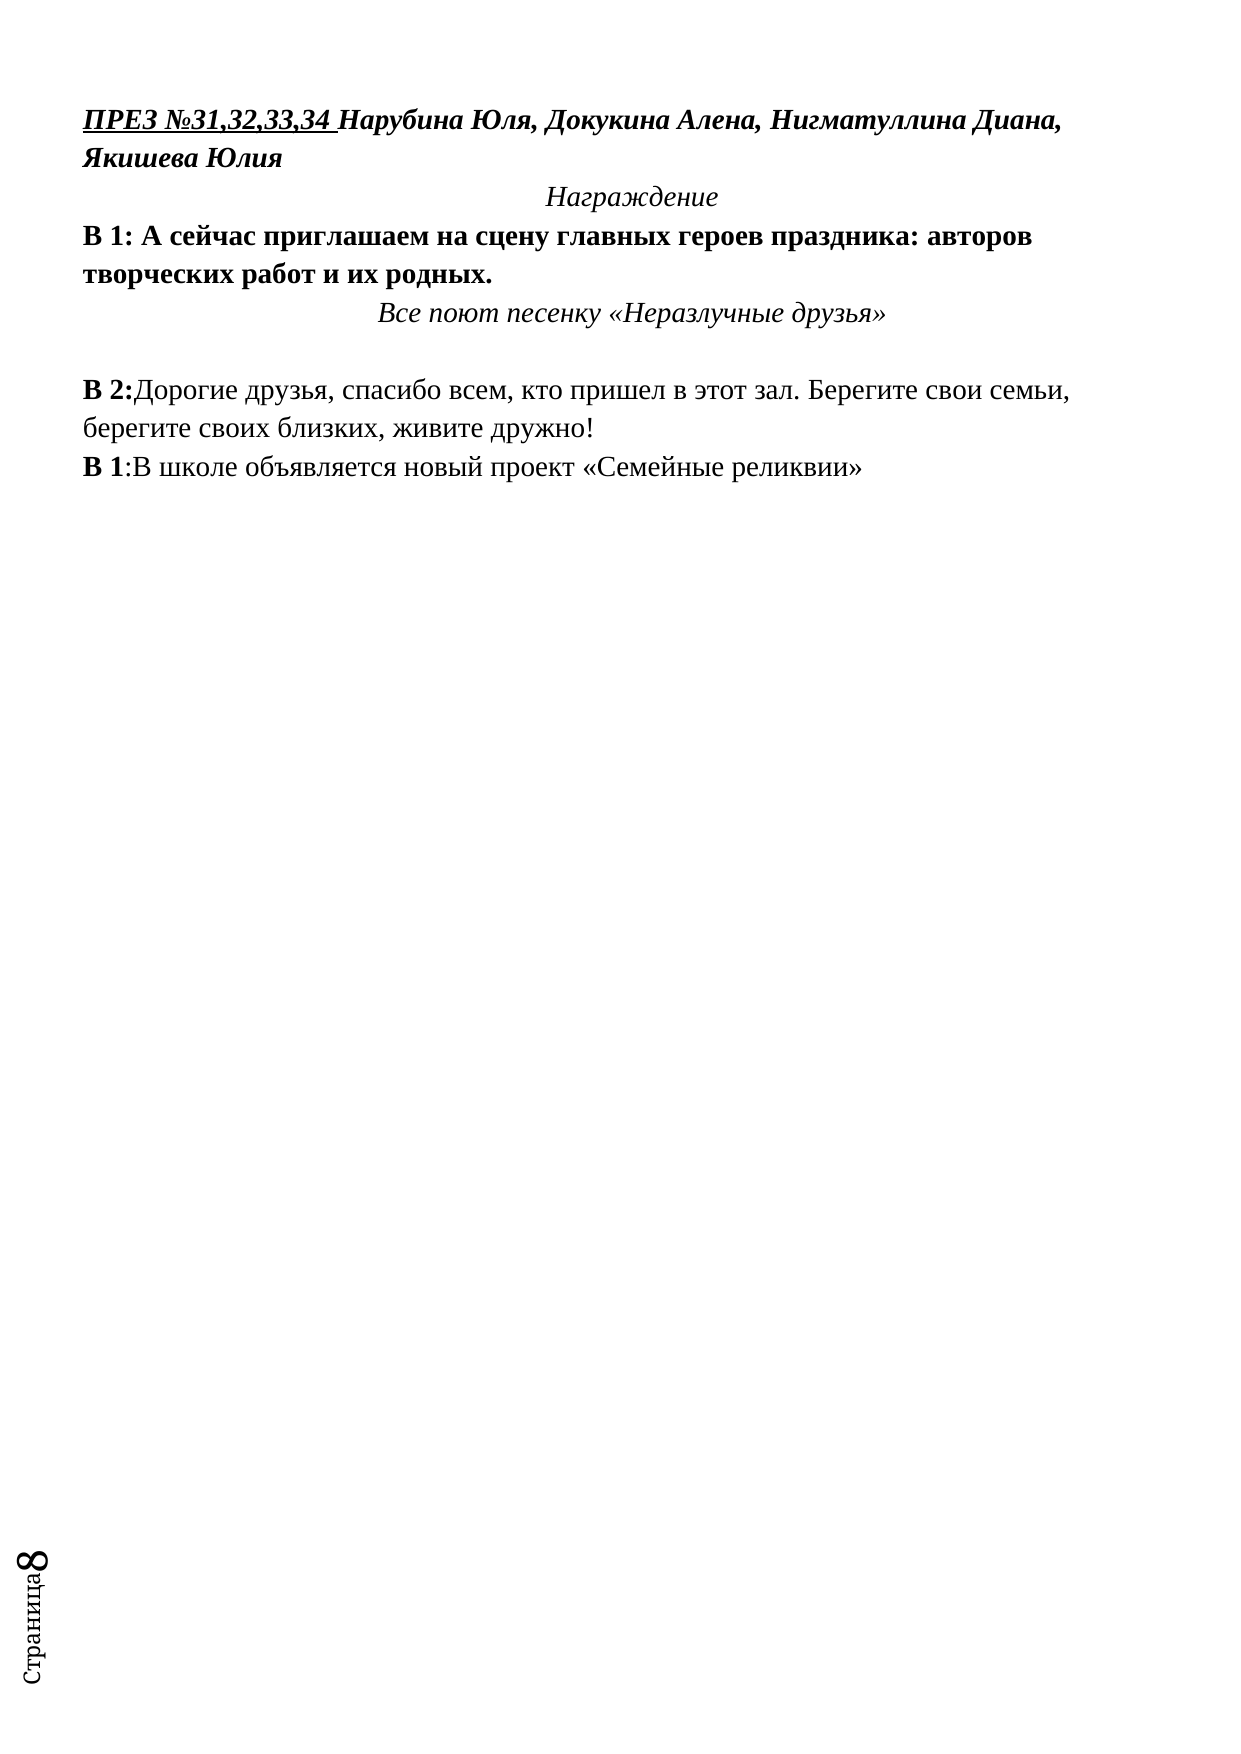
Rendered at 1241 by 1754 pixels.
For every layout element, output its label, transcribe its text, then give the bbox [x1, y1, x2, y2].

text ПРЕЗ №31,32,33,34 Нарубина Юля, Докукина Алена, Нигматуллина Диана, Якишева Юлия [83, 102, 1181, 174]
text В 1:В школе объявляется новый проект «Семейные реликвии» [83, 449, 1181, 482]
text Награждение [83, 179, 1181, 213]
text Все поют песенку «Неразлучные друзья» [83, 295, 1181, 328]
text В 2:Дорогие друзья, спасибо всем, кто пришел в этот зал. Берегите свои семьи, берегите своих близких, живите дружно! [83, 372, 1181, 444]
text В 1: А сейчас приглашаем на сцену главных героев праздника: авторов творческих работ и их родных. [83, 218, 1181, 290]
